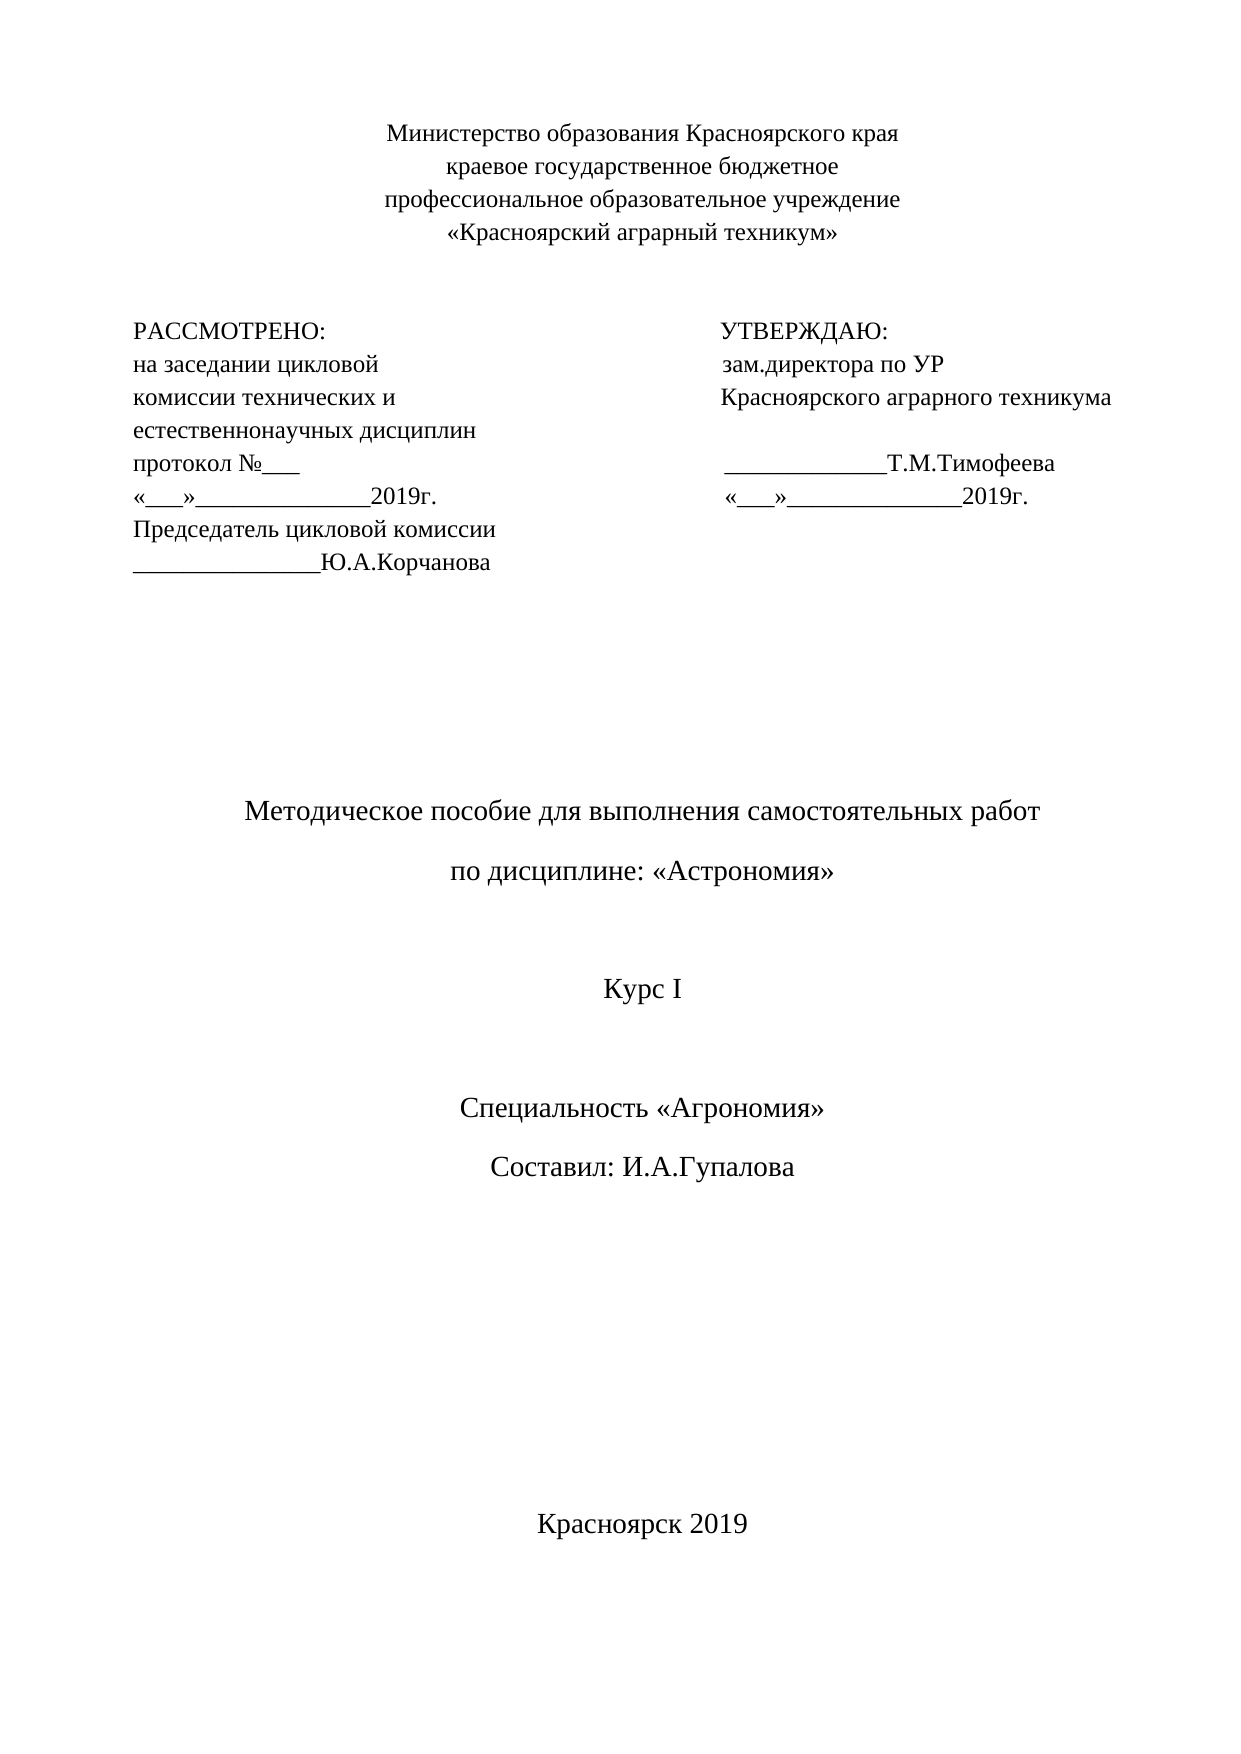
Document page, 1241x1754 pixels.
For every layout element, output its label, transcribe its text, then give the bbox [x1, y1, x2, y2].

text профессиональное образовательное учреждение [133, 184, 1152, 213]
text Составил: И.А.Гупалова [133, 1149, 1152, 1183]
text комиссии технических и Красноярского аграрного техникума [133, 382, 1152, 411]
text «Красноярский аграрный техникум» [133, 217, 1152, 246]
text Специальность «Агрономия» [133, 1090, 1152, 1124]
text Председатель цикловой комиссии [133, 514, 1152, 543]
text краевое государственное бюджетное [133, 151, 1152, 180]
text Красноярск 2019 [133, 1506, 1152, 1539]
text Методическое пособие для выполнения самостоятельных работ [133, 793, 1152, 827]
text по дисциплине: «Астрономия» [133, 853, 1152, 886]
text естественнонаучных дисциплин [133, 415, 1152, 444]
text «___»______________2019г. «___»______________2019г. [133, 481, 1152, 510]
text Курс I [133, 971, 1152, 1005]
text РАССМОТРЕНО: УТВЕРЖДАЮ: [133, 316, 1152, 345]
text на заседании цикловой зам.директора по УР [133, 349, 1152, 378]
text _______________Ю.А.Корчанова [133, 547, 1152, 576]
text Министерство образования Красноярского края [133, 118, 1152, 147]
text протокол №___ _____________Т.М.Тимофеева [133, 448, 1152, 477]
